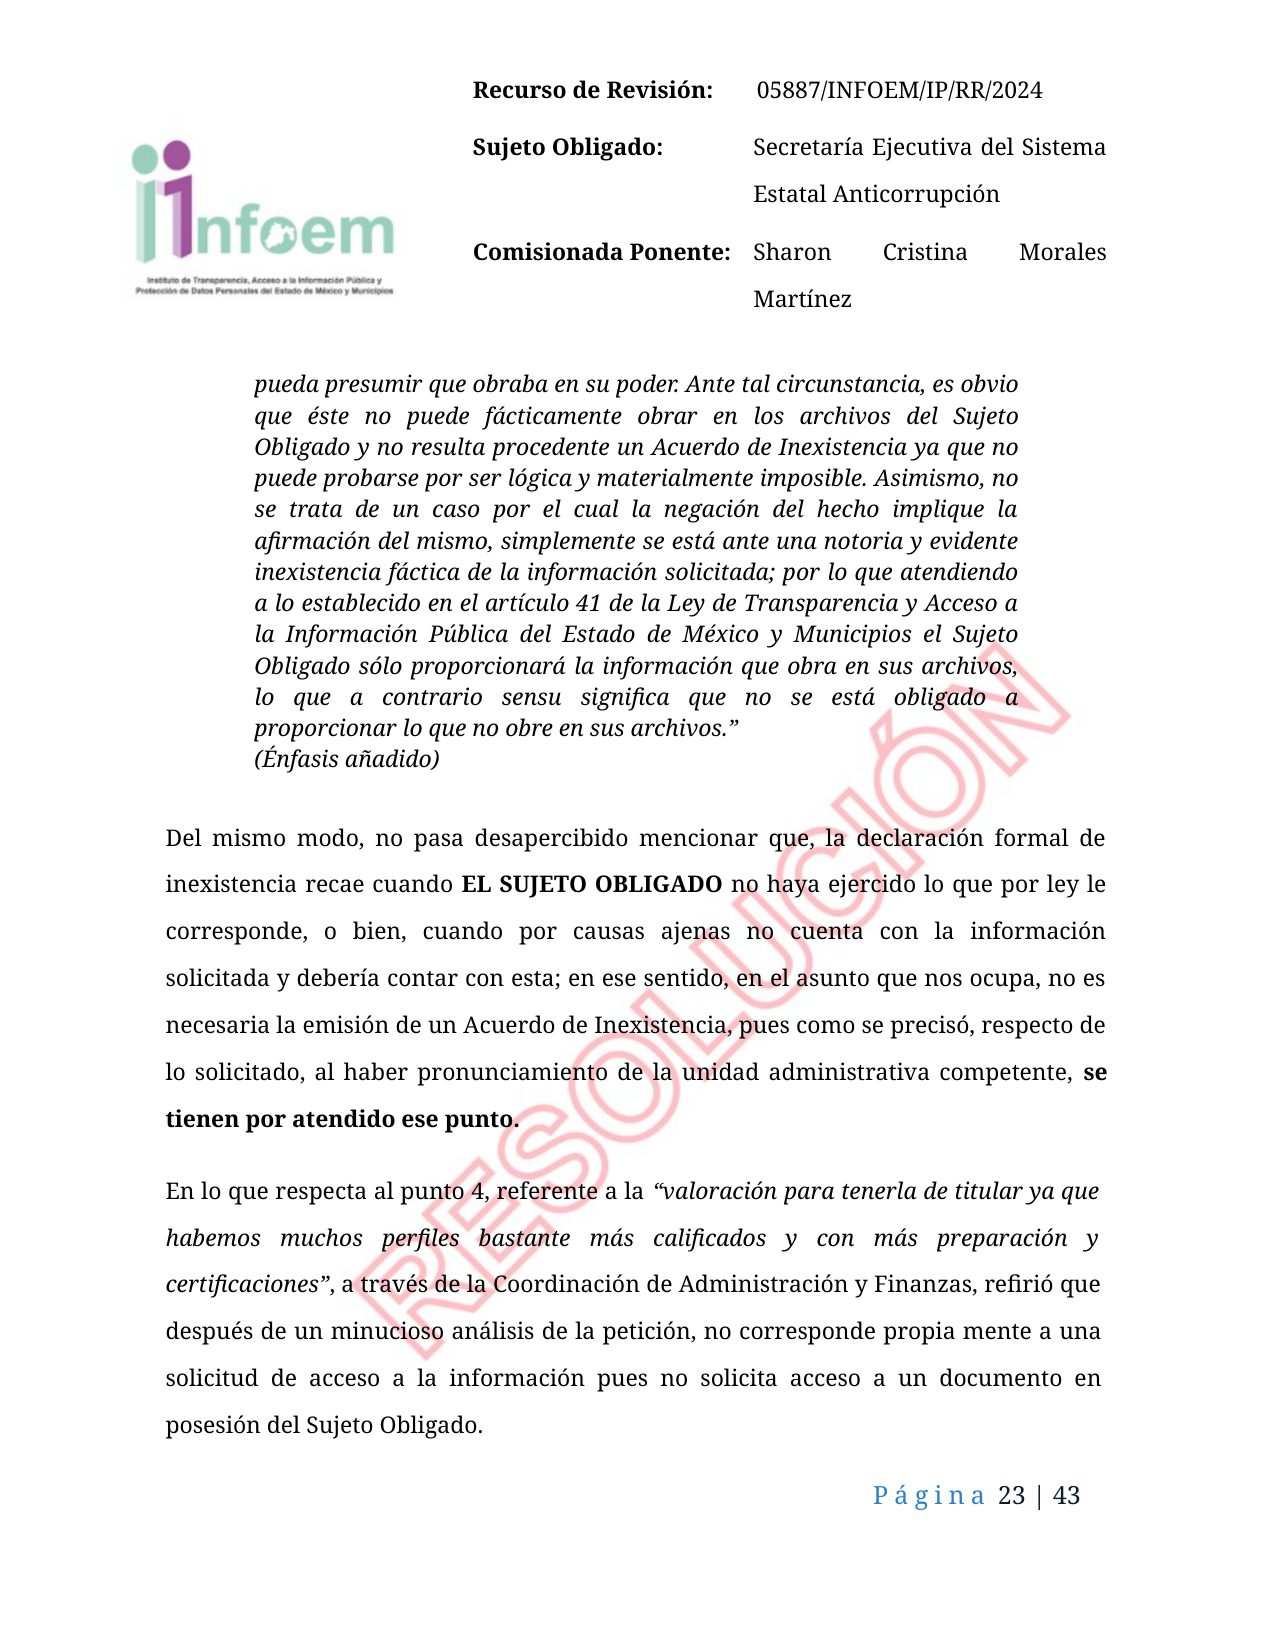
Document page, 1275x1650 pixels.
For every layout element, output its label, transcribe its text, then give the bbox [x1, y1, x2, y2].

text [254, 368, 1022, 743]
text (Énfasis añadido) [254, 743, 1022, 774]
text En lo que respecta al punto 4, referente a la “valoración para tenerla de titular ya que habemos muchos perfiles bastante más calificados y con más preparación y certificaciones”, a través de la Coordinación de Administración y Finanzas, refirió que después de un minucioso análisis de la petición, no corresponde propia mente a una solicitud de acceso a la información pues no solicita acceso a un documento en posesión del Sujeto Obligado. [165, 1174, 1102, 1440]
text Del mismo modo, no pasa desapercibido mencionar que, la declaración formal de inexistencia recae cuando EL SUJETO OBLIGADO no haya ejercido lo que por ley le corresponde, o bien, cuando por causas ajenas no cuenta con la información solicitada y debería contar con esta; en ese sentido, en el asunto que nos ocupa, no es necesaria la emisión de un Acuerdo de Inexistencia, pues como se precisó, respecto de lo solicitado, al haber pronunciamiento de la unidad administrativa competente, se tienen por atendido ese punto. [165, 821, 1107, 1134]
picture [2, 76, 1275, 1650]
